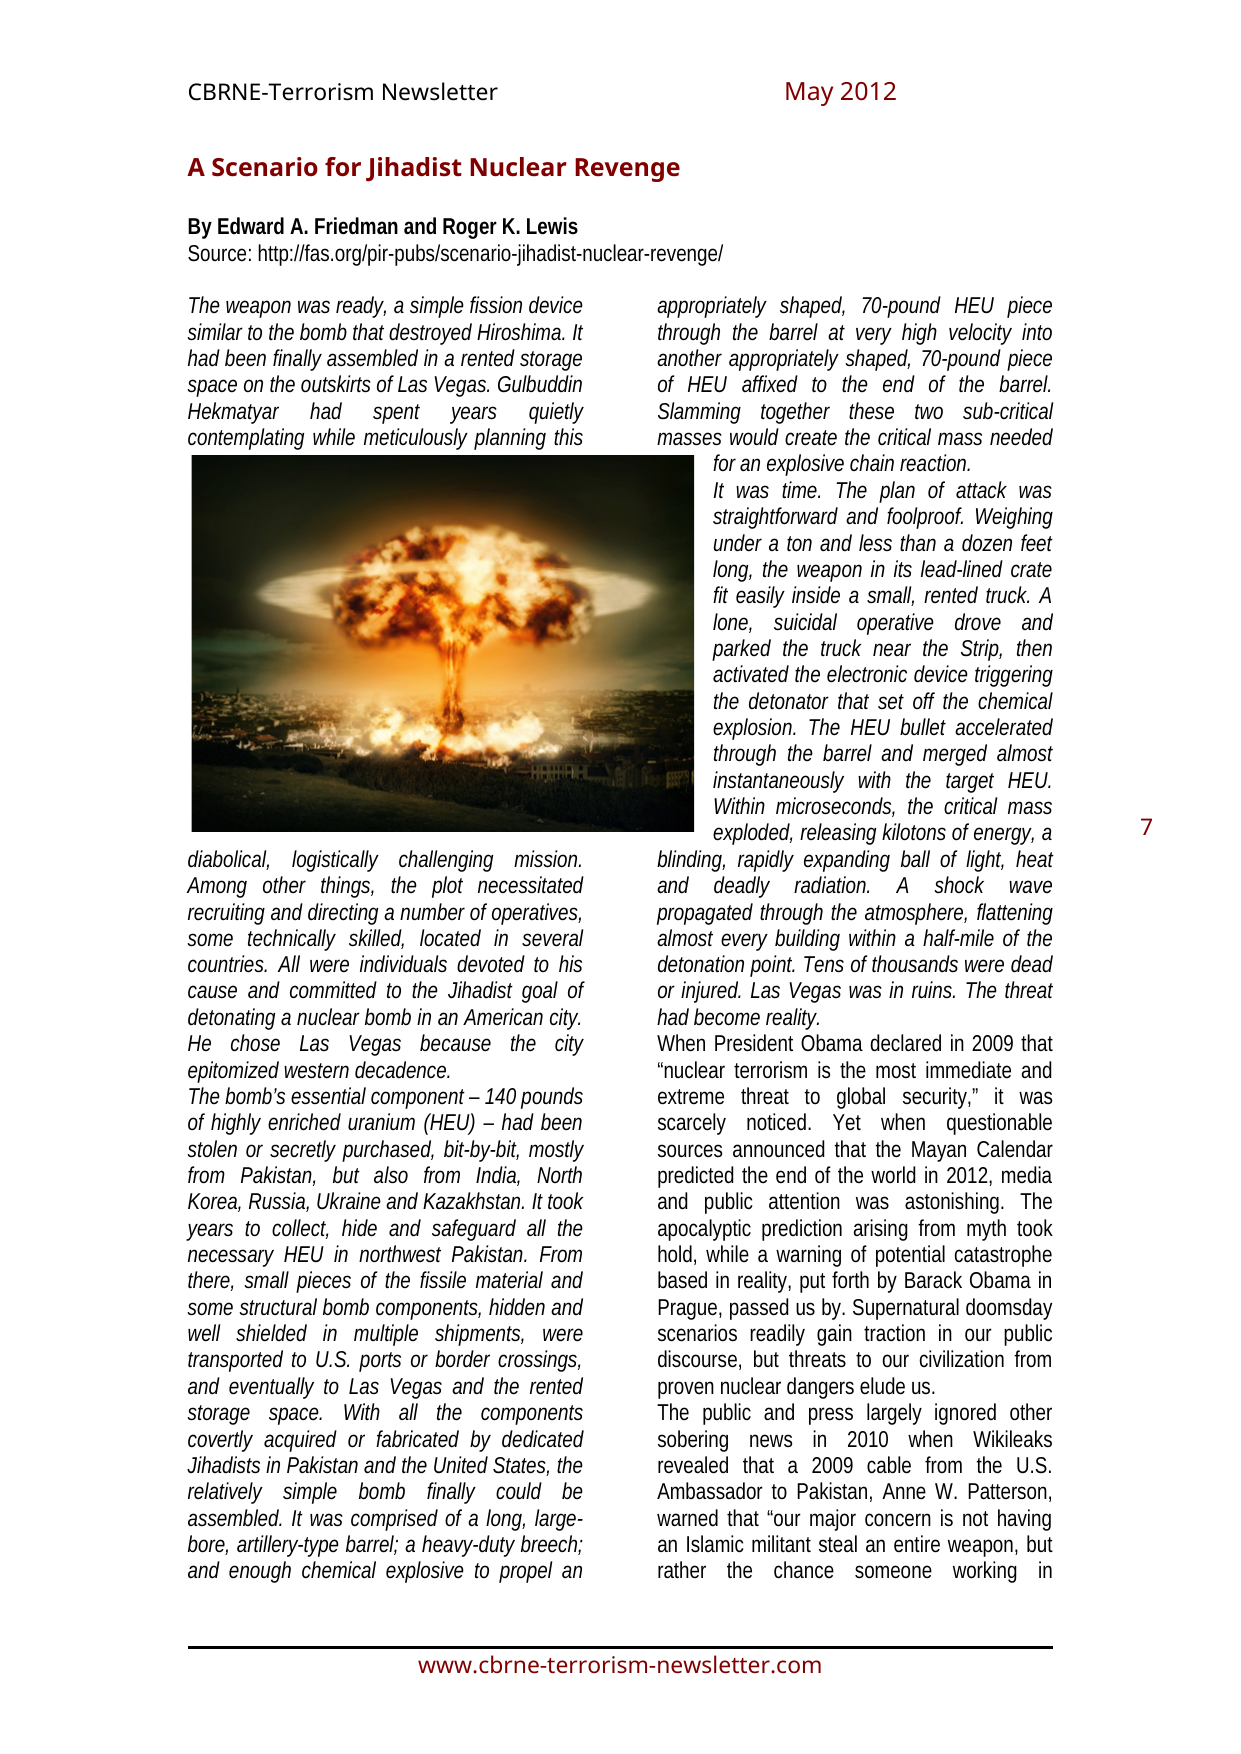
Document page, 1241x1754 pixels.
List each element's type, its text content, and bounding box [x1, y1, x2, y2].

text The bomb’s essential component – 140 pounds of highly enriched uranium (HEU) – had been stolen or secretly purchased, bit-by-bit, mostly from Pakistan, but also from India, North Korea, Russia, Ukraine and Kazakhstan. It took years to collect, hide and safeguard all the necessary HEU in northwest Pakistan. From there, small pieces of the fissile material and some structural bomb components, hidden and well shielded in multiple shipments, were transported to U.S. ports or border crossings, and eventually to Las Vegas and the rented storage space. With all the components covertly acquired or fabricated by dedicated Jihadists in Pakistan and the United States, the relatively simple bomb finally could be assembled. It was comprised of a long, large-bore, artillery-type barrel; a heavy-duty breech; and enough chemical explosive to propel an appropriately shaped, 70-pound HEU piece through the barrel at very high velocity into another appropriately shaped, 70-pound piece of HEU affixed to the end of the barrel. Slamming together these two sub-critical masses would create the critical mass needed for an explosive chain reaction. [187, 1083, 583, 1584]
text The bomb’s essential component – 140 pounds of highly enriched uranium (HEU) – had been stolen or secretly purchased, bit-by-bit, mostly from Pakistan, but also from India, North Korea, Russia, Ukraine and Kazakhstan. It took years to collect, hide and safeguard all the necessary HEU in northwest Pakistan. From there, small pieces of the fissile material and some structural bomb components, hidden and well shielded in multiple shipments, were transported to U.S. ports or border crossings, and eventually to Las Vegas and the rented storage space. With all the components covertly acquired or fabricated by dedicated Jihadists in Pakistan and the United States, the relatively simple bomb finally could be assembled. It was comprised of a long, large-bore, artillery-type barrel; a heavy-duty breech; and enough chemical explosive to propel an appropriately shaped, 70-pound HEU piece through the barrel at very high velocity into another appropriately shaped, 70-pound piece of HEU affixed to the end of the barrel. Slamming together these two sub-critical masses would create the critical mass needed for an explosive chain reaction. [657, 292, 1053, 477]
subtitle A Scenario for Jihadist Nuclear Revenge [187, 150, 1053, 184]
picture [191, 455, 695, 829]
text By Edward A. Friedman and Roger K. Lewis [187, 213, 1053, 239]
text When President Obama declared in 2009 that “nuclear terrorism is the most immediate and extreme threat to global security,” it was scarcely noticed. Yet when questionable sources announced that the Mayan Calendar predicted the end of the world in 2012, media and public attention was astonishing. The apocalyptic prediction arising from myth took hold, while a warning of potential catastrophe based in reality, put forth by Barack Obama in Prague, passed us by. Supernatural doomsday scenarios readily gain traction in our public discourse, but threats to our civilization from proven nuclear dangers elude us. [657, 1030, 1053, 1399]
text It was time. The plan of attack was straightforward and foolproof. Weighing under a ton and less than a dozen feet long, the weapon in its lead-lined crate fit easily inside a small, rented truck. A lone, suicidal operative drove and parked the truck near the Strip, then activated the electronic device triggering the detonator that set off the chemical explosion. The HEU bullet accelerated through the barrel and merged almost instantaneously with the target HEU. Within microseconds, the critical mass exploded, releasing kilotons of energy, a blinding, rapidly expanding ball of light, heat and deadly radiation. A shock wave propagated through the atmosphere, flattening almost every building within a half-mile of the detonation point. Tens of thousands were dead or injured. Las Vegas was in ruins. The threat had become reality. [657, 477, 1053, 1030]
text Source: http://fas.org/pir-pubs/scenario-jihadist-nuclear-revenge/ [187, 239, 1053, 266]
text The weapon was ready, a simple fission device similar to the bomb that destroyed Hiroshima. It had been finally assembled in a rented storage space on the outskirts of Las Vegas. Gulbuddin Hekmatyar had spent years quietly contemplating while meticulously planning this diabolical, logistically challenging mission. Among other things, the plot necessitated recruiting and directing a number of operatives, some technically skilled, located in several countries. All were individuals devoted to his cause and committed to the Jihadist goal of detonating a nuclear bomb in an American city. He chose Las Vegas because the city epitomized western decadence. [187, 292, 583, 1083]
